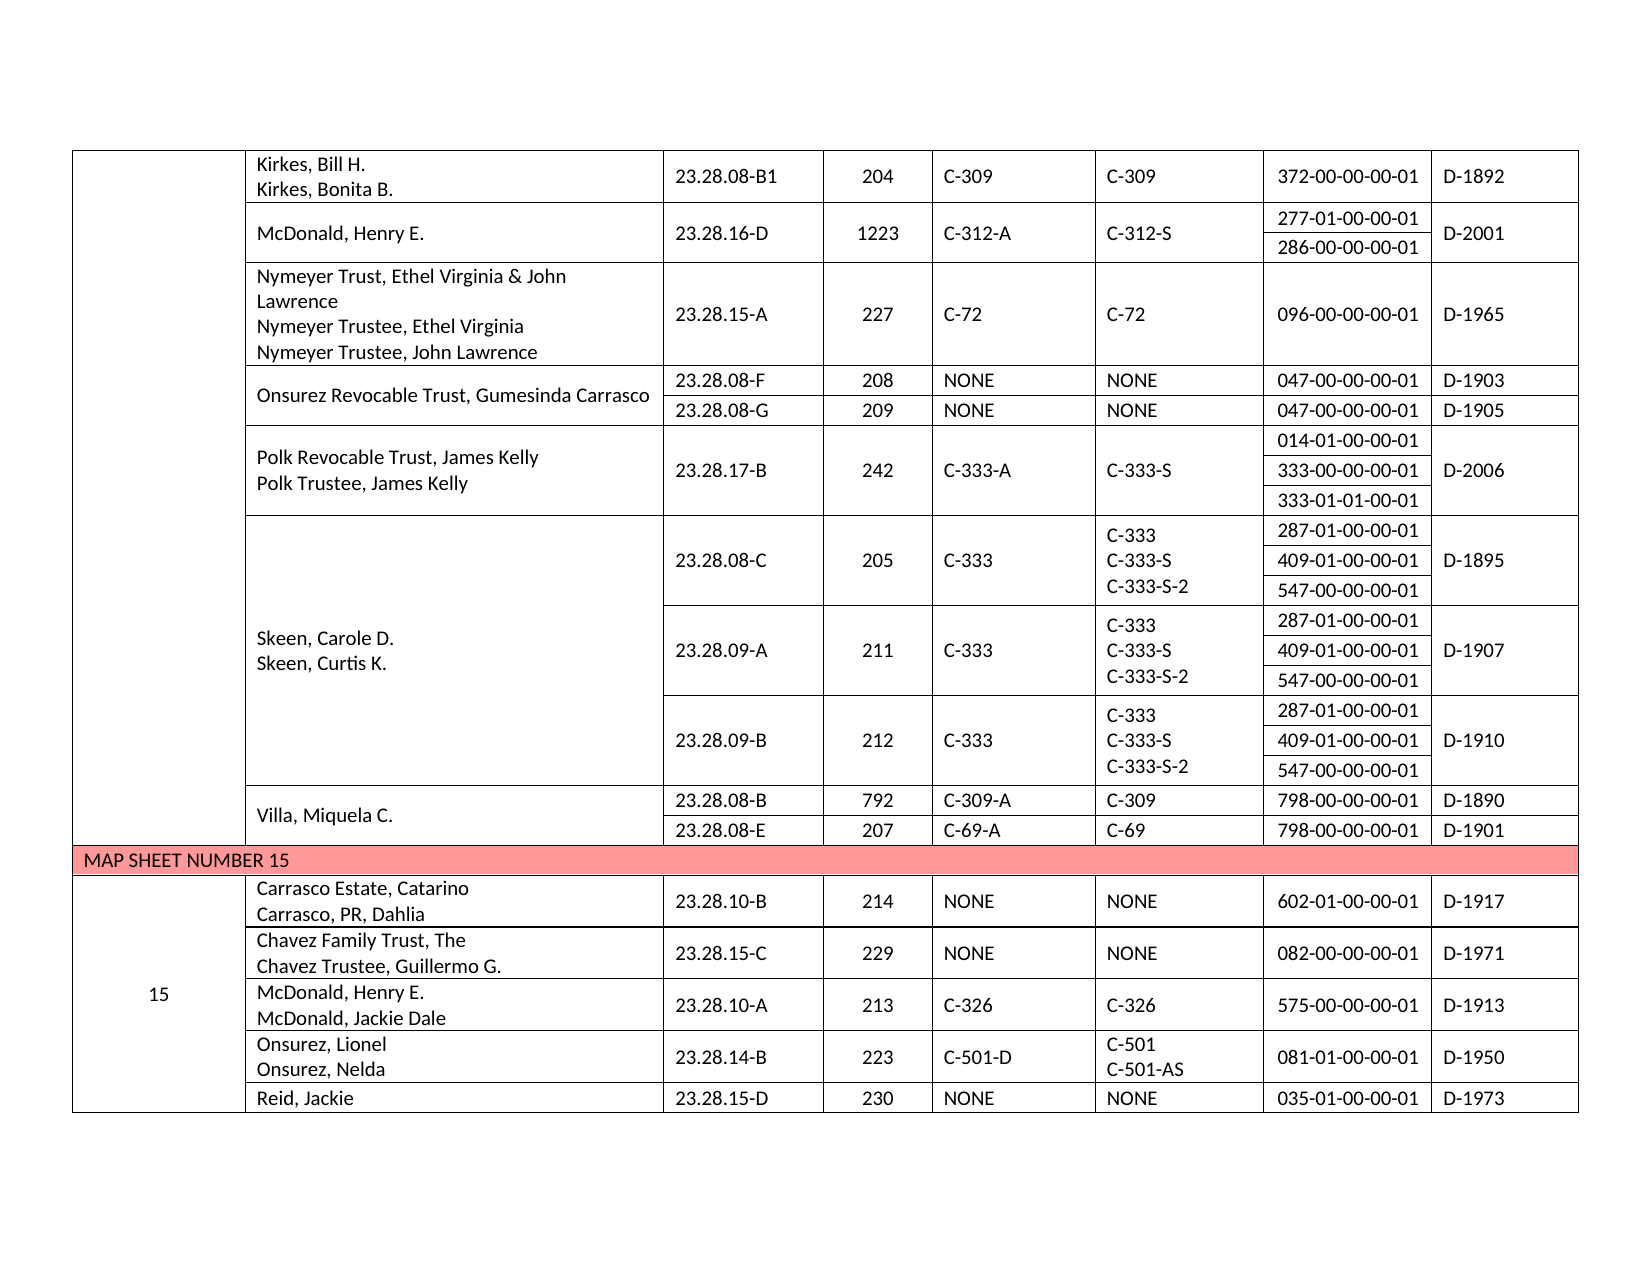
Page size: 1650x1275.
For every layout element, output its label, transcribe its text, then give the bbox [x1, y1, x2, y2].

table_cell D-1917 [1432, 876, 1578, 926]
table_cell C-309-A [933, 786, 1095, 814]
table_cell 096-00-00-00-01 [1264, 263, 1431, 364]
table_cell D-1971 [1432, 928, 1578, 978]
table_cell NONE [1096, 396, 1263, 424]
table_cell 212 [824, 696, 932, 784]
table_cell 223 [824, 1031, 932, 1082]
table_cell 23.28.15-A [664, 263, 823, 364]
table_cell Onsurez Revocable Trust, Gumesinda Carrasco [246, 366, 663, 424]
table_cell Nymeyer Trust, Ethel Virginia & John Lawrence Nymeyer Trustee, Ethel Virginia Nymeyer Trustee, John Lawrence [246, 263, 663, 364]
table_cell C-326 [933, 979, 1095, 1030]
table_cell C-333-A [933, 426, 1095, 514]
table_cell 211 [824, 606, 932, 694]
table_cell D-1913 [1432, 979, 1578, 1030]
table_cell 409-01-00-00-01 [1264, 636, 1431, 664]
table_cell C-309 [1096, 786, 1263, 814]
table_cell NONE [933, 876, 1095, 926]
table_cell C-501 C-501-AS [1096, 1031, 1263, 1082]
table_cell 014-01-00-00-01 [1264, 426, 1431, 454]
table_cell 23.28.09-A [664, 606, 823, 694]
table_cell 205 [824, 516, 932, 604]
table_cell 575-00-00-00-01 [1264, 979, 1431, 1030]
table_cell D-1892 [1432, 151, 1578, 202]
table_cell McDonald, Henry E. McDonald, Jackie Dale [246, 979, 663, 1030]
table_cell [246, 1083, 663, 1112]
table_cell Villa, Miquela C. [246, 786, 663, 844]
table_cell 277-01-00-00-01 [1264, 203, 1431, 232]
table_cell NONE [933, 1083, 1095, 1112]
table_cell C-69-A [933, 816, 1095, 844]
table_cell C-69 [1096, 816, 1263, 844]
table_cell 035-01-00-00-01 [1264, 1083, 1431, 1112]
table_cell 15 [73, 876, 245, 1112]
table_cell 082-00-00-00-01 [1264, 928, 1431, 978]
table_cell 242 [824, 426, 932, 514]
table_cell Onsurez, Lionel Onsurez, Nelda [246, 1031, 663, 1082]
table_cell Polk Revocable Trust, James Kelly Polk Trustee, James Kelly [246, 426, 663, 514]
table_cell NONE [933, 366, 1095, 394]
table_cell 204 [824, 151, 932, 202]
table_cell NONE [1096, 928, 1263, 978]
table_cell McDonald, Henry E. [246, 203, 663, 262]
table_cell NONE [933, 928, 1095, 978]
table_cell 23.28.08-C [664, 516, 823, 604]
table_cell D-1901 [1432, 816, 1578, 844]
table_cell C-312-S [1096, 203, 1263, 262]
table_cell 23.28.08-F [664, 366, 823, 394]
table_cell 333-00-00-00-01 [1264, 456, 1431, 484]
table_cell 208 [824, 366, 932, 394]
table_cell D-1905 [1432, 396, 1578, 424]
table_cell C-333 C-333-S C-333-S-2 [1096, 696, 1263, 784]
table_cell 227 [824, 263, 932, 364]
table_cell 229 [824, 928, 932, 978]
table_cell 23.28.08-G [664, 396, 823, 424]
table_cell C-501-D [933, 1031, 1095, 1082]
table_cell 214 [824, 876, 932, 926]
table_cell D-1907 [1432, 606, 1578, 694]
table_cell 23.28.17-B [664, 426, 823, 514]
table_cell 372-00-00-00-01 [1264, 151, 1431, 202]
table_cell 409-01-00-00-01 [1264, 726, 1431, 754]
table_cell 287-01-00-00-01 [1264, 696, 1431, 724]
table_cell 209 [824, 396, 932, 424]
table_cell C-333 C-333-S C-333-S-2 [1096, 606, 1263, 694]
table_cell 081-01-00-00-01 [1264, 1031, 1431, 1082]
table_cell 409-01-00-00-01 [1264, 546, 1431, 574]
table_cell 798-00-00-00-01 [1264, 816, 1431, 844]
table_cell 23.28.16-D [664, 203, 823, 262]
table_cell MAP SHEET NUMBER 15 [73, 846, 1578, 874]
table_cell 1223 [824, 203, 932, 262]
table_cell D-1890 [1432, 786, 1578, 814]
table_cell D-2001 [1432, 203, 1578, 262]
table_cell C-326 [1096, 979, 1263, 1030]
table_cell 23.28.14-B [664, 1031, 823, 1082]
table_cell C-309 [933, 151, 1095, 202]
table_cell D-2006 [1432, 426, 1578, 514]
table_cell 286-00-00-00-01 [1264, 233, 1431, 262]
table_cell 207 [824, 816, 932, 844]
table_cell 333-01-01-00-01 [1264, 486, 1431, 514]
table_cell 213 [824, 979, 932, 1030]
table_cell 230 [824, 1083, 932, 1112]
table_cell 23.28.09-B [664, 696, 823, 784]
table_cell Kirkes, Bill H. Kirkes, Bonita B. [246, 151, 663, 202]
table_cell NONE [1096, 1083, 1263, 1112]
table_cell 23.28.08-B [664, 786, 823, 814]
table_cell NONE [933, 396, 1095, 424]
table_cell C-309 [1096, 151, 1263, 202]
table_cell D-1895 [1432, 516, 1578, 604]
table_cell D-1950 [1432, 1031, 1578, 1082]
table_cell 287-01-00-00-01 [1264, 606, 1431, 634]
table_cell 23.28.15-C [664, 928, 823, 978]
table_cell Skeen, Carole D. Skeen, Curtis K. [246, 516, 663, 784]
table_cell Chavez Family Trust, The Chavez Trustee, Guillermo G. [246, 928, 663, 978]
table_cell D-1910 [1432, 696, 1578, 784]
table_cell 547-00-00-00-01 [1264, 756, 1431, 784]
table_cell 287-01-00-00-01 [1264, 516, 1431, 544]
table_cell C-333 [933, 516, 1095, 604]
table_cell C-312-A [933, 203, 1095, 262]
table_cell 23.28.10-A [664, 979, 823, 1030]
table_cell D-1973 [1432, 1083, 1578, 1112]
table_cell 792 [824, 786, 932, 814]
table_cell 602-01-00-00-01 [1264, 876, 1431, 926]
table_cell 047-00-00-00-01 [1264, 366, 1431, 394]
table_cell 23.28.08-B1 [664, 151, 823, 202]
table_cell 798-00-00-00-01 [1264, 786, 1431, 814]
table_cell C-72 [933, 263, 1095, 364]
table_cell D-1903 [1432, 366, 1578, 394]
table_cell NONE [1096, 876, 1263, 926]
table_cell 547-00-00-00-01 [1264, 576, 1431, 604]
table_cell C-333 [933, 606, 1095, 694]
table_cell NONE [1096, 366, 1263, 394]
table_cell 23.28.10-B [664, 876, 823, 926]
table_cell 23.28.08-E [664, 816, 823, 844]
table_cell C-333 C-333-S C-333-S-2 [1096, 516, 1263, 604]
table_cell 547-00-00-00-01 [1264, 666, 1431, 694]
table_cell Carrasco Estate, Catarino Carrasco, PR, Dahlia [246, 876, 663, 926]
table_cell C-333 [933, 696, 1095, 784]
table_cell 23.28.15-D [664, 1083, 823, 1112]
table_cell C-72 [1096, 263, 1263, 364]
table_cell C-333-S [1096, 426, 1263, 514]
table_cell D-1965 [1432, 263, 1578, 364]
table_cell 047-00-00-00-01 [1264, 396, 1431, 424]
